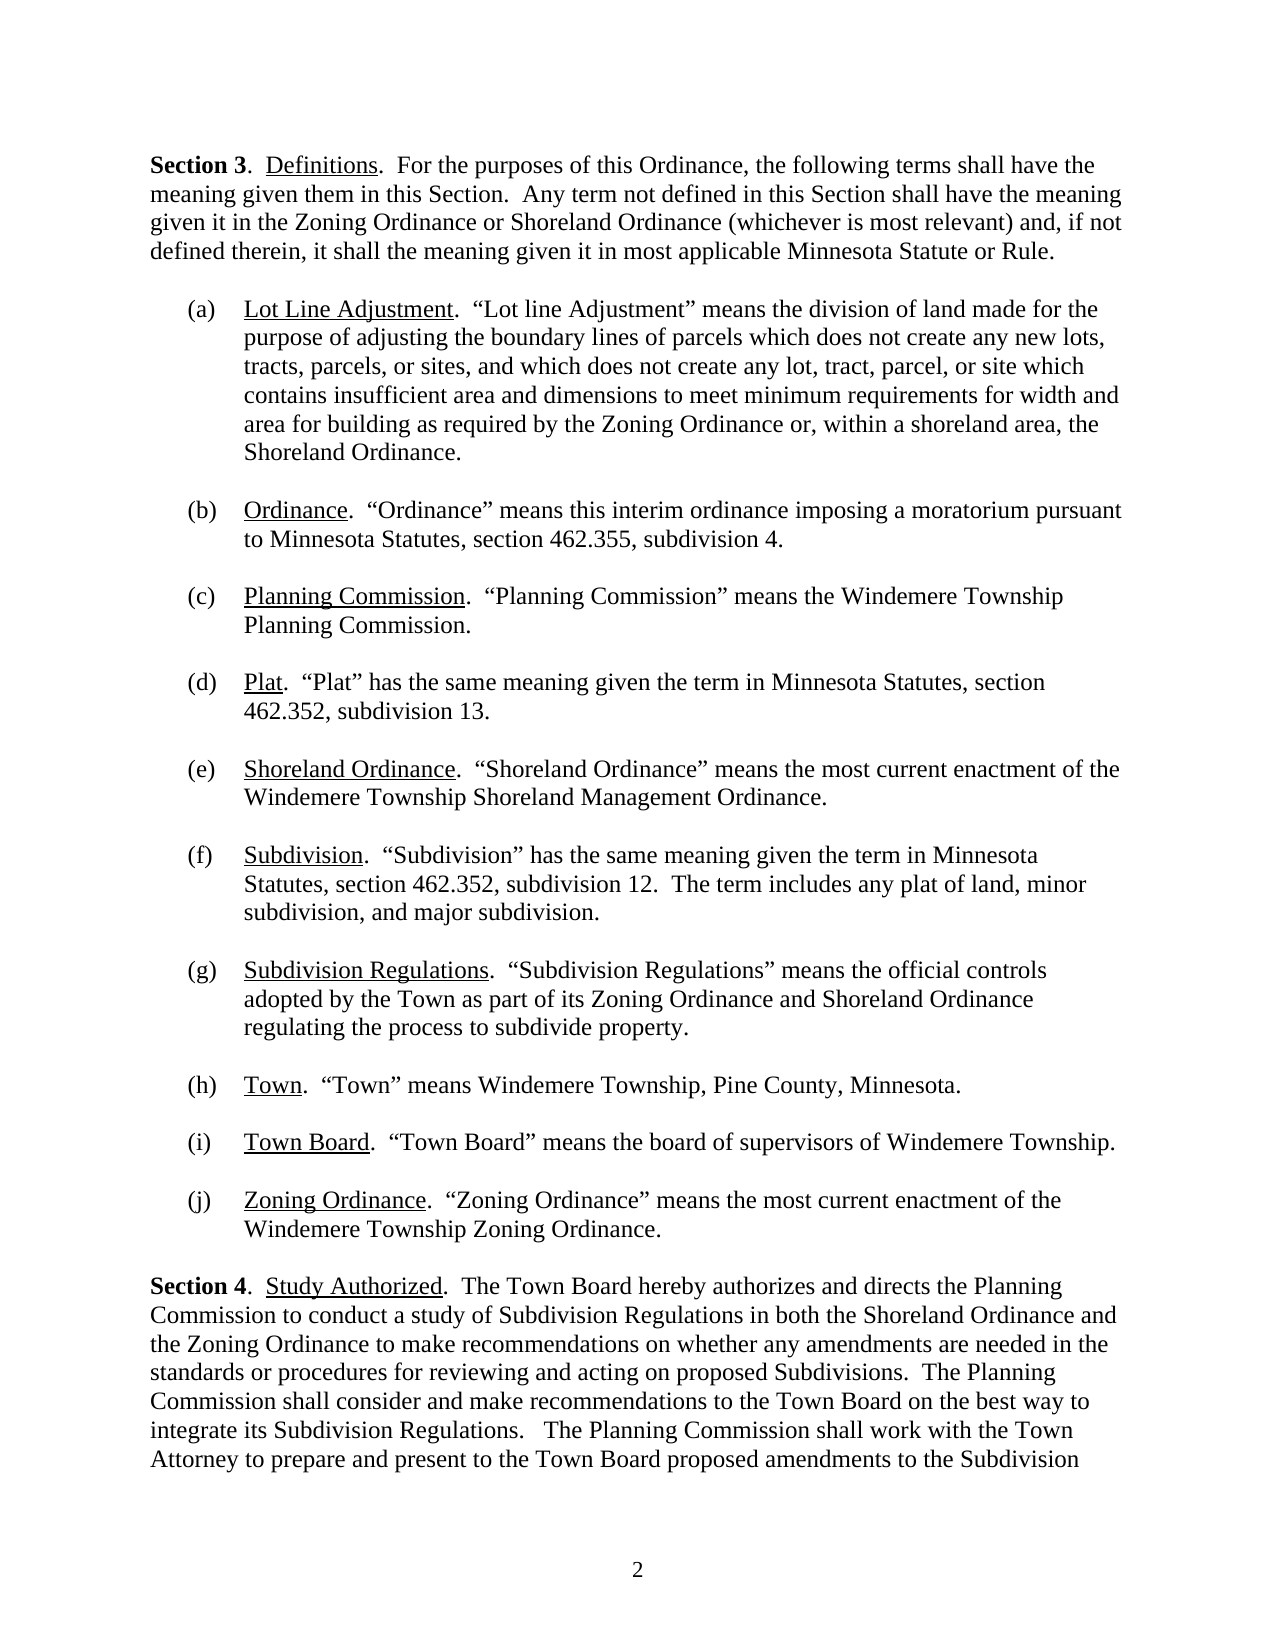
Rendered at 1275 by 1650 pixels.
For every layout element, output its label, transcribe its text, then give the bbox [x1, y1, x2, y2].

list Town Board. “Town Board” means the board of supervisors of Windemere Township. [187, 1127, 1125, 1156]
list Subdivision Regulations. “Subdivision Regulations” means the official controls adopted by the Town as part of its Zoning Ordinance and Shoreland Ordinance regulating the process to subdivide property. [187, 955, 1125, 1041]
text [150, 1271, 1125, 1472]
list Zoning Ordinance. “Zoning Ordinance” means the most current enactment of the Windemere Township Zoning Ordinance. [187, 1185, 1125, 1242]
text Section 3. Definitions. For the purposes of this Ordinance, the following terms shall have the meaning given them in this Section. Any term not defined in this Section shall have the meaning given it in the Zoning Ordinance or Shoreland Ordinance (whichever is most relevant) and, if not defined therein, it shall the meaning given it in most applicable Minnesota Statute or Rule. [150, 150, 1125, 265]
list Shoreland Ordinance. “Shoreland Ordinance” means the most current enactment of the Windemere Township Shoreland Management Ordinance. [187, 754, 1125, 811]
list Subdivision. “Subdivision” has the same meaning given the term in Minnesota Statutes, section 462.352, subdivision 12. The term includes any plat of land, minor subdivision, and major subdivision. [187, 840, 1125, 926]
list Town. “Town” means Windemere , Pine County, . [187, 1070, 1125, 1099]
list Ordinance. “Ordinance” means this interim ordinance imposing a moratorium pursuant to Minnesota Statutes, section 462.355, subdivision 4. [187, 495, 1125, 552]
list Lot Line Adjustment. “Lot line Adjustment” means the division of land made for the purpose of adjusting the boundary lines of parcels which does not create any new lots, tracts, parcels, or sites, and which does not create any lot, tract, parcel, or site which contains insufficient area and dimensions to meet minimum requirements for width and area for building as required by the Zoning Ordinance or, within a shoreland area, the Shoreland Ordinance. [187, 294, 1125, 466]
list Plat. “Plat” has the same meaning given the term in Minnesota Statutes, section 462.352, subdivision 13. [187, 667, 1125, 725]
list Planning Commission. “Planning Commission” means the Windemere Township Planning Commission. [187, 581, 1125, 639]
